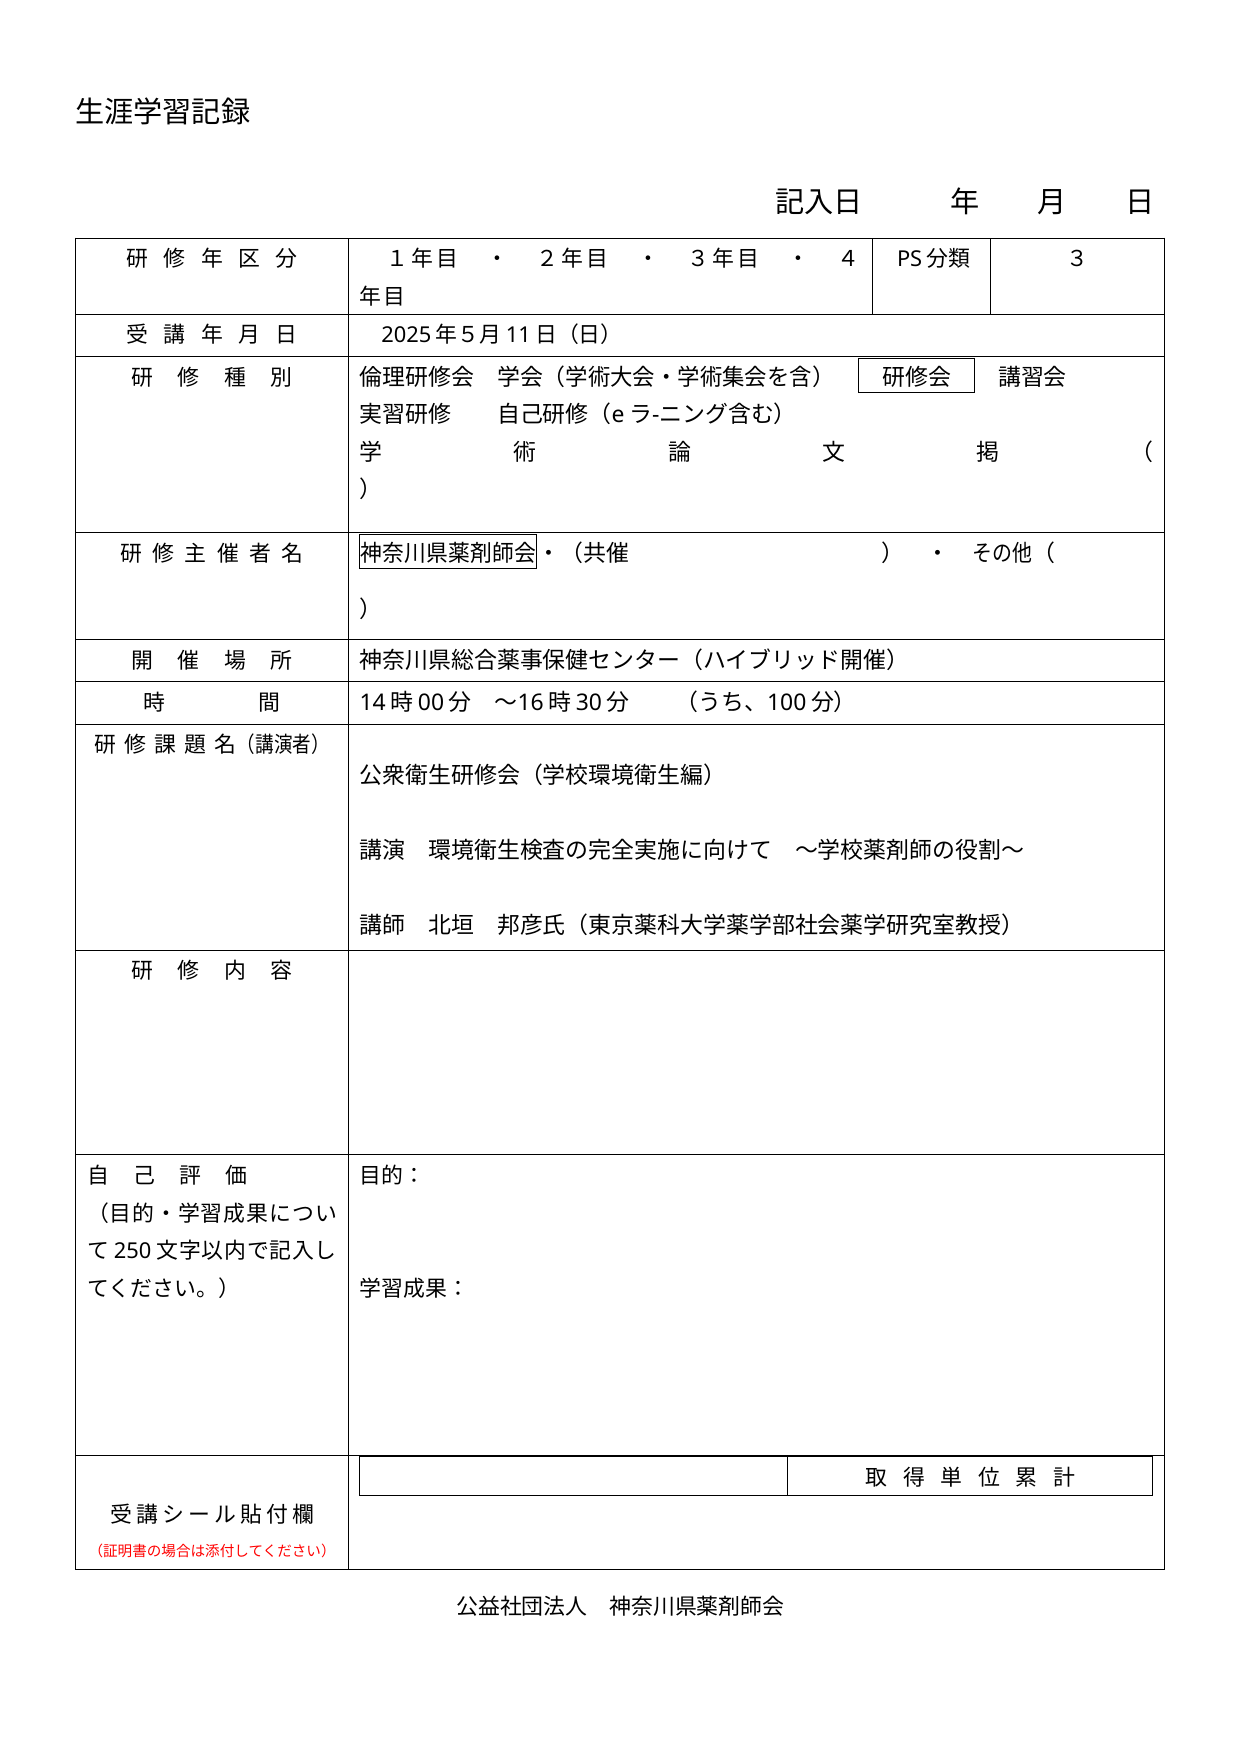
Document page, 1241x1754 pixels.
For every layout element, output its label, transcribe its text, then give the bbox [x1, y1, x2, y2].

table_cell 研修内容 [76, 951, 348, 1154]
table_cell 目的： 学習成果： [349, 1155, 1164, 1455]
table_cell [76, 1456, 348, 1569]
table_cell 開催場所 [76, 640, 348, 681]
table_cell 研修課題名（講演者） [76, 725, 348, 949]
table_cell 研修主催者名 [76, 533, 348, 639]
table_header ３ [991, 239, 1164, 313]
table_cell 公衆衛生研修会（学校環境衛生編） 講演 環境衛生検査の完全実施に向けて ～学校薬剤師の役割～ 講師 北垣 邦彦氏（東京薬科大学薬学部社会薬学研究室教授） [349, 725, 1164, 949]
table_cell 2025年５月11日（日） [349, 315, 1164, 356]
table_cell 神奈川県総合薬事保健センター（ハイブリッド開催） [349, 640, 1164, 681]
table_cell 受講年月日 [76, 315, 348, 356]
table_cell 倫理研修会 学会（学術大会・学術集会を含） 研修会 講習会 実習研修 自己研修（eラ-ニング含む） 学術論文掲（ ） [349, 357, 1164, 532]
table_cell [349, 1456, 1164, 1569]
table_header 研修年区分 [76, 239, 348, 313]
table_cell 14時00分 ～16時30分 （うち、100分） [349, 682, 1164, 723]
table_cell 時間 [76, 682, 348, 723]
text 記入日 年 月 日 [75, 162, 1165, 237]
table_header １年目 ・ ２年目 ・ ３年目 ・ ４年目 [349, 239, 872, 313]
table_cell 研修種別 [76, 357, 348, 532]
table_header PS分類 [873, 239, 990, 313]
table_cell 自己評価 （目的・学習成果について250文字以内で記入してください。） [76, 1155, 348, 1455]
table_cell 神奈川県薬剤師会・（共催 ） ・ その他（ ） [349, 533, 1164, 639]
table_cell [349, 951, 1164, 1154]
